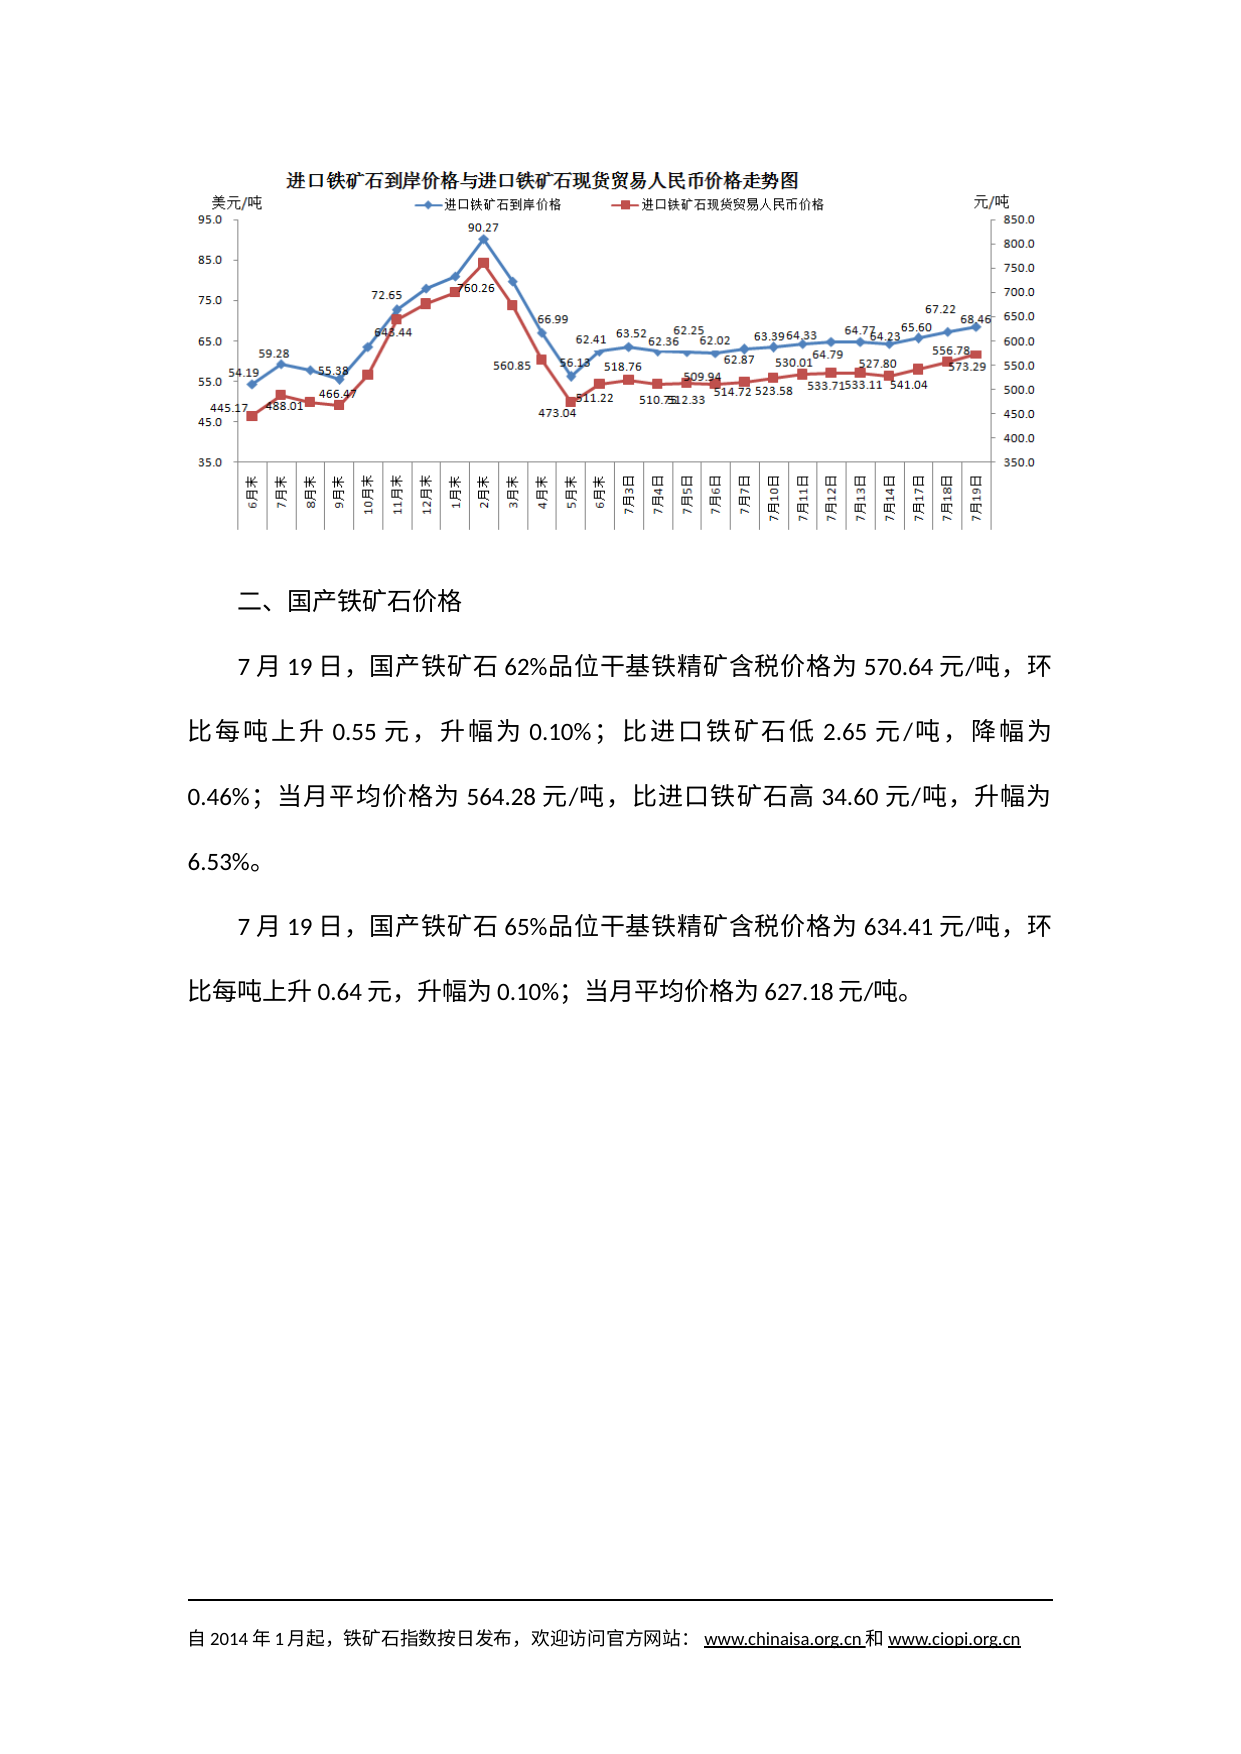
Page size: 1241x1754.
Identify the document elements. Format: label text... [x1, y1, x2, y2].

text 7月19日，国产铁矿石62%品位干基铁精矿含税价格为570.64元/吨，环比每吨上升0.55元，升幅为0.10%；比进口铁矿石低2.65元/吨，降幅为0.46%；当月平均价格为564.28元/吨，比进口铁矿石高34.60元/吨，升幅为6.53%。 [187, 632, 1053, 892]
text 二、国产铁矿石价格 [187, 567, 1053, 632]
picture [187, 163, 1053, 537]
text 7月19日，国产铁矿石65%品位干基铁精矿含税价格为634.41元/吨，环比每吨上升0.64元，升幅为0.10%；当月平均价格为627.18元/吨。 [187, 892, 1053, 1022]
